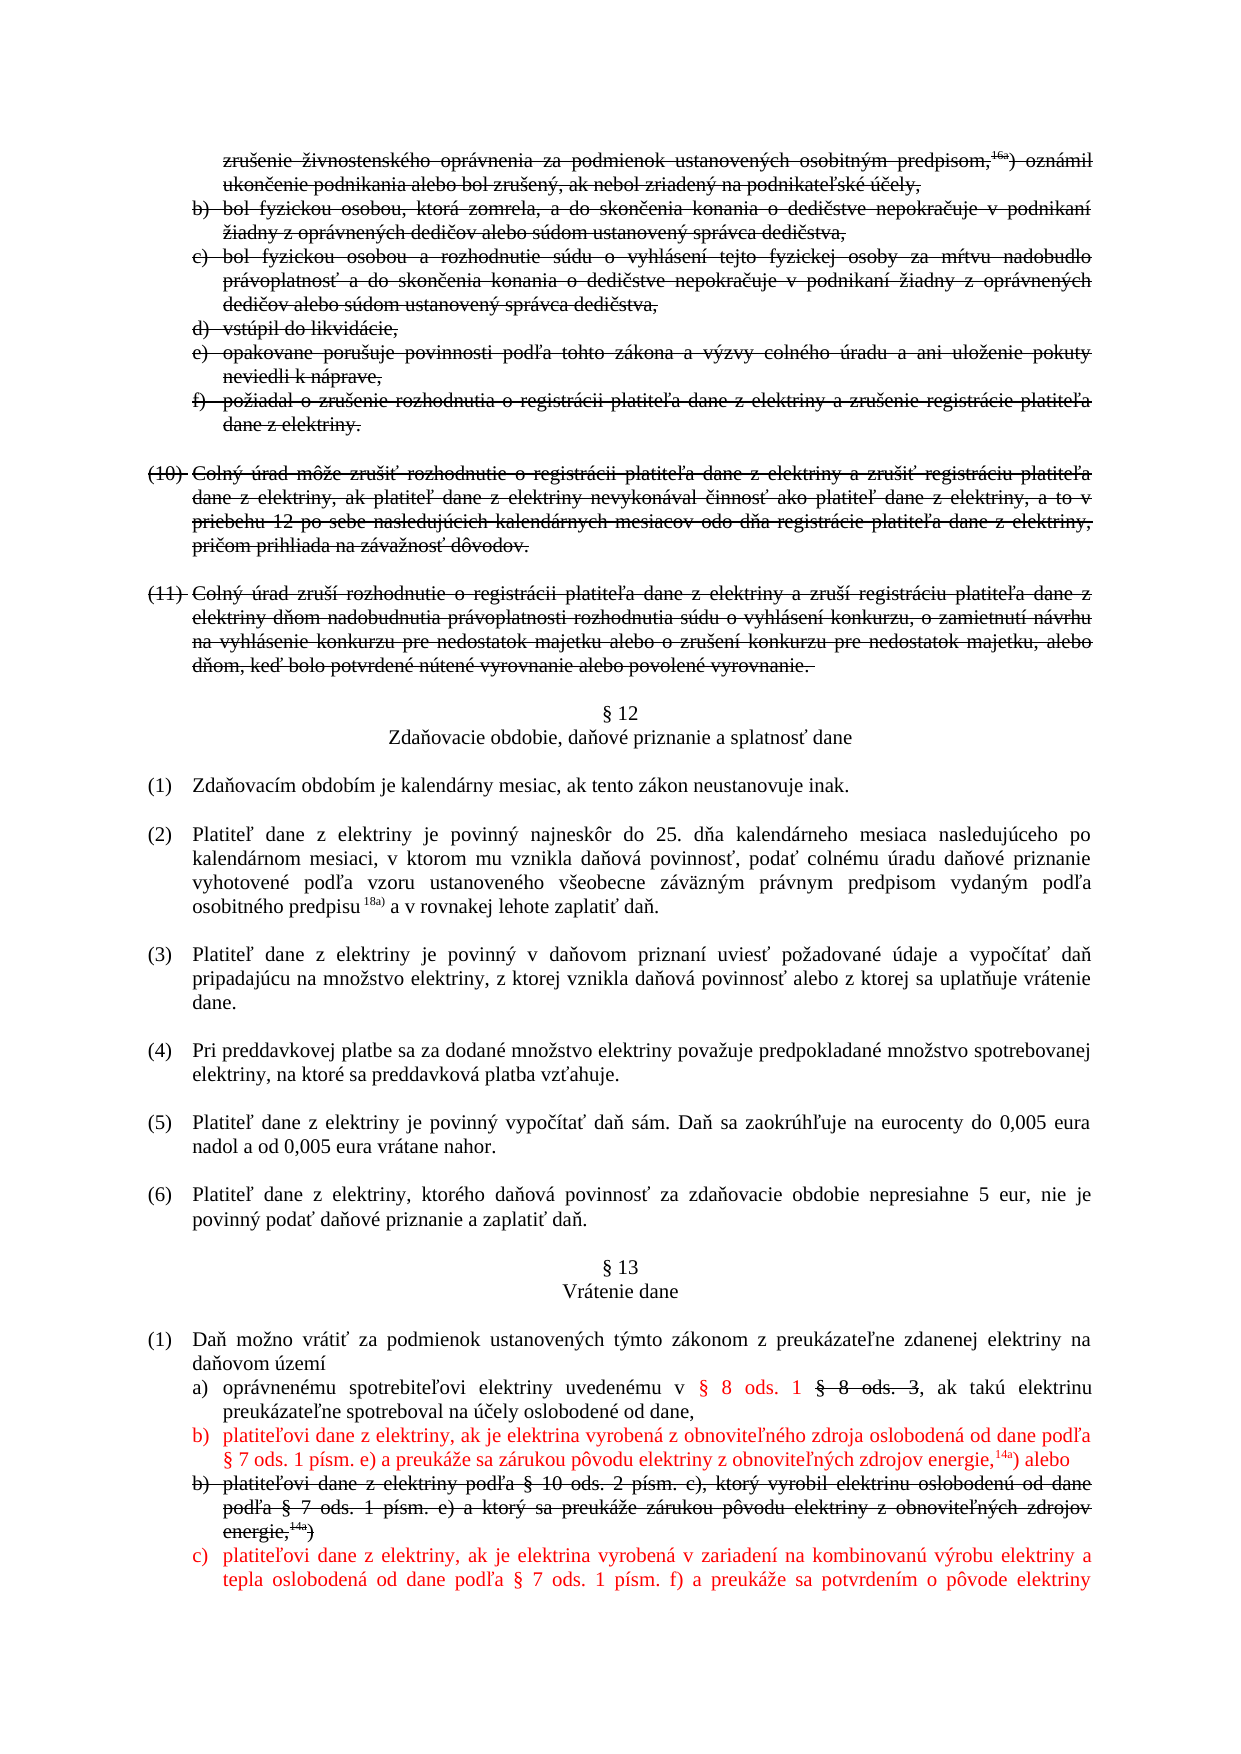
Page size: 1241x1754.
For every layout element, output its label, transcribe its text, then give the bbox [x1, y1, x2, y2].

text b) platiteľovi dane z elektriny podľa § 10 ods. 2 písm. c), ktorý vyrobil elektrinu oslobodenú od dane podľa § 7 ods. 1 písm. e) a ktorý sa preukáže zárukou pôvodu elektriny z obnoviteľných zdrojov energie,14a) [192, 1485, 1092, 1543]
list Platiteľ dane z elektriny je povinný vypočítať daň sám. Daň sa zaokrúhľuje na eurocenty do 0,005 eura nadol a od 0,005 eura vrátane nahor. [148, 1110, 1092, 1158]
list Platiteľ dane z elektriny je povinný v daňovom priznaní uviesť požadované údaje a vypočítať daň pripadajúcu na množstvo elektriny, z ktorej vznikla daňová povinnosť alebo z ktorej sa uplatňuje vrátenie dane. [148, 942, 1092, 1014]
list oprávnenému spotrebiteľovi elektriny uvedenému v § 8 ods. 1 § 8 ods. 3, ak takú elektrinu preukázateľne spotreboval na účely oslobodené od dane, [192, 1375, 1092, 1423]
list Colný úrad môže zrušiť rozhodnutie o registrácii platiteľa dane z elektriny a zrušiť registráciu platiteľa dane z elektriny, ak platiteľ dane z elektriny nevykonával činnosť ako platiteľ dane z elektriny, a to v priebehu 12 po sebe nasledujúcich kalendárnych mesiacov odo dňa registrácie platiteľa dane z elektriny, pričom prihliada na závažnosť dôvodov. [148, 461, 1092, 557]
text Zdaňovacie obdobie, daňové priznanie a splatnosť dane [148, 725, 1092, 749]
list platiteľovi dane z elektriny, ak je elektrina vyrobená z obnoviteľného zdroja oslobodená od dane podľa § 7 ods. 1 písm. e) a preukáže sa zárukou pôvodu elektriny z obnoviteľných zdrojov energie,14a) alebo [192, 1423, 1092, 1471]
list vstúpil do likvidácie, [192, 316, 1092, 340]
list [192, 148, 1092, 196]
text Vrátenie dane [148, 1279, 1092, 1303]
list Zdaňovacím obdobím je kalendárny mesiac, ak tento zákon neustanovuje inak. [148, 773, 1092, 797]
list Colný úrad zruší rozhodnutie o registrácii platiteľa dane z elektriny a zruší registráciu platiteľa dane z elektriny dňom nadobudnutia právoplatnosti rozhodnutia súdu o vyhlásení konkurzu, o zamietnutí návrhu na vyhlásenie konkurzu pre nedostatok majetku alebo o zrušení konkurzu pre nedostatok majetku, alebo dňom, keď bolo potvrdené nútené vyrovnanie alebo povolené vyrovnanie. [148, 581, 1092, 677]
text § 12 [148, 701, 1092, 725]
list požiadal o zrušenie rozhodnutia o registrácii platiteľa dane z elektriny a zrušenie registrácie platiteľa dane z elektriny. [192, 388, 1092, 401]
list opakovane porušuje povinnosti podľa tohto zákona a výzvy colného úradu a ani uloženie pokuty neviedli k náprave, [192, 340, 1092, 353]
list opakovane porušuje povinnosti podľa tohto zákona a výzvy colného úradu a ani uloženie pokuty neviedli k náprave, [192, 354, 1092, 388]
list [192, 1543, 1092, 1591]
list Daň možno vrátiť za podmienok ustanovených týmto zákonom z preukázateľne zdanenej elektriny na daňovom území [148, 1327, 1092, 1375]
list požiadal o zrušenie rozhodnutia o registrácii platiteľa dane z elektriny a zrušenie registrácie platiteľa dane z elektriny. [192, 403, 1092, 436]
list Platiteľ dane z elektriny, ktorého daňová povinnosť za zdaňovacie obdobie nepresiahne 5 eur, nie je povinný podať daňové priznanie a zaplatiť daň. [148, 1182, 1092, 1231]
list bol fyzickou osobou, ktorá zomrela, a do skončenia konania o dedičstve nepokračuje v podnikaní žiadny z oprávnených dedičov alebo súdom ustanovený správca dedičstva, [192, 196, 1092, 244]
text § 13 [148, 1254, 1092, 1279]
list bol fyzickou osobou a rozhodnutie súdu o vyhlásení tejto fyzickej osoby za mŕtvu nadobudlo právoplatnosť a do skončenia konania o dedičstve nepokračuje v podnikaní žiadny z oprávnených dedičov alebo súdom ustanovený správca dedičstva, [192, 258, 1092, 316]
list Pri preddavkovej platbe sa za dodané množstvo elektriny považuje predpokladané množstvo spotrebovanej elektriny, na ktoré sa preddavková platba vzťahuje. [148, 1038, 1092, 1086]
list Platiteľ dane z elektriny je povinný najneskôr do 25. dňa kalendárneho mesiaca nasledujúceho po kalendárnom mesiaci, v ktorom mu vznikla daňová povinnosť, podať colnému úradu daňové priznanie vyhotovené podľa vzoru ustanoveného všeobecne záväzným právnym predpisom vydaným podľa osobitného predpisu 18a) a v rovnakej lehote zaplatiť daň. [148, 821, 1092, 918]
